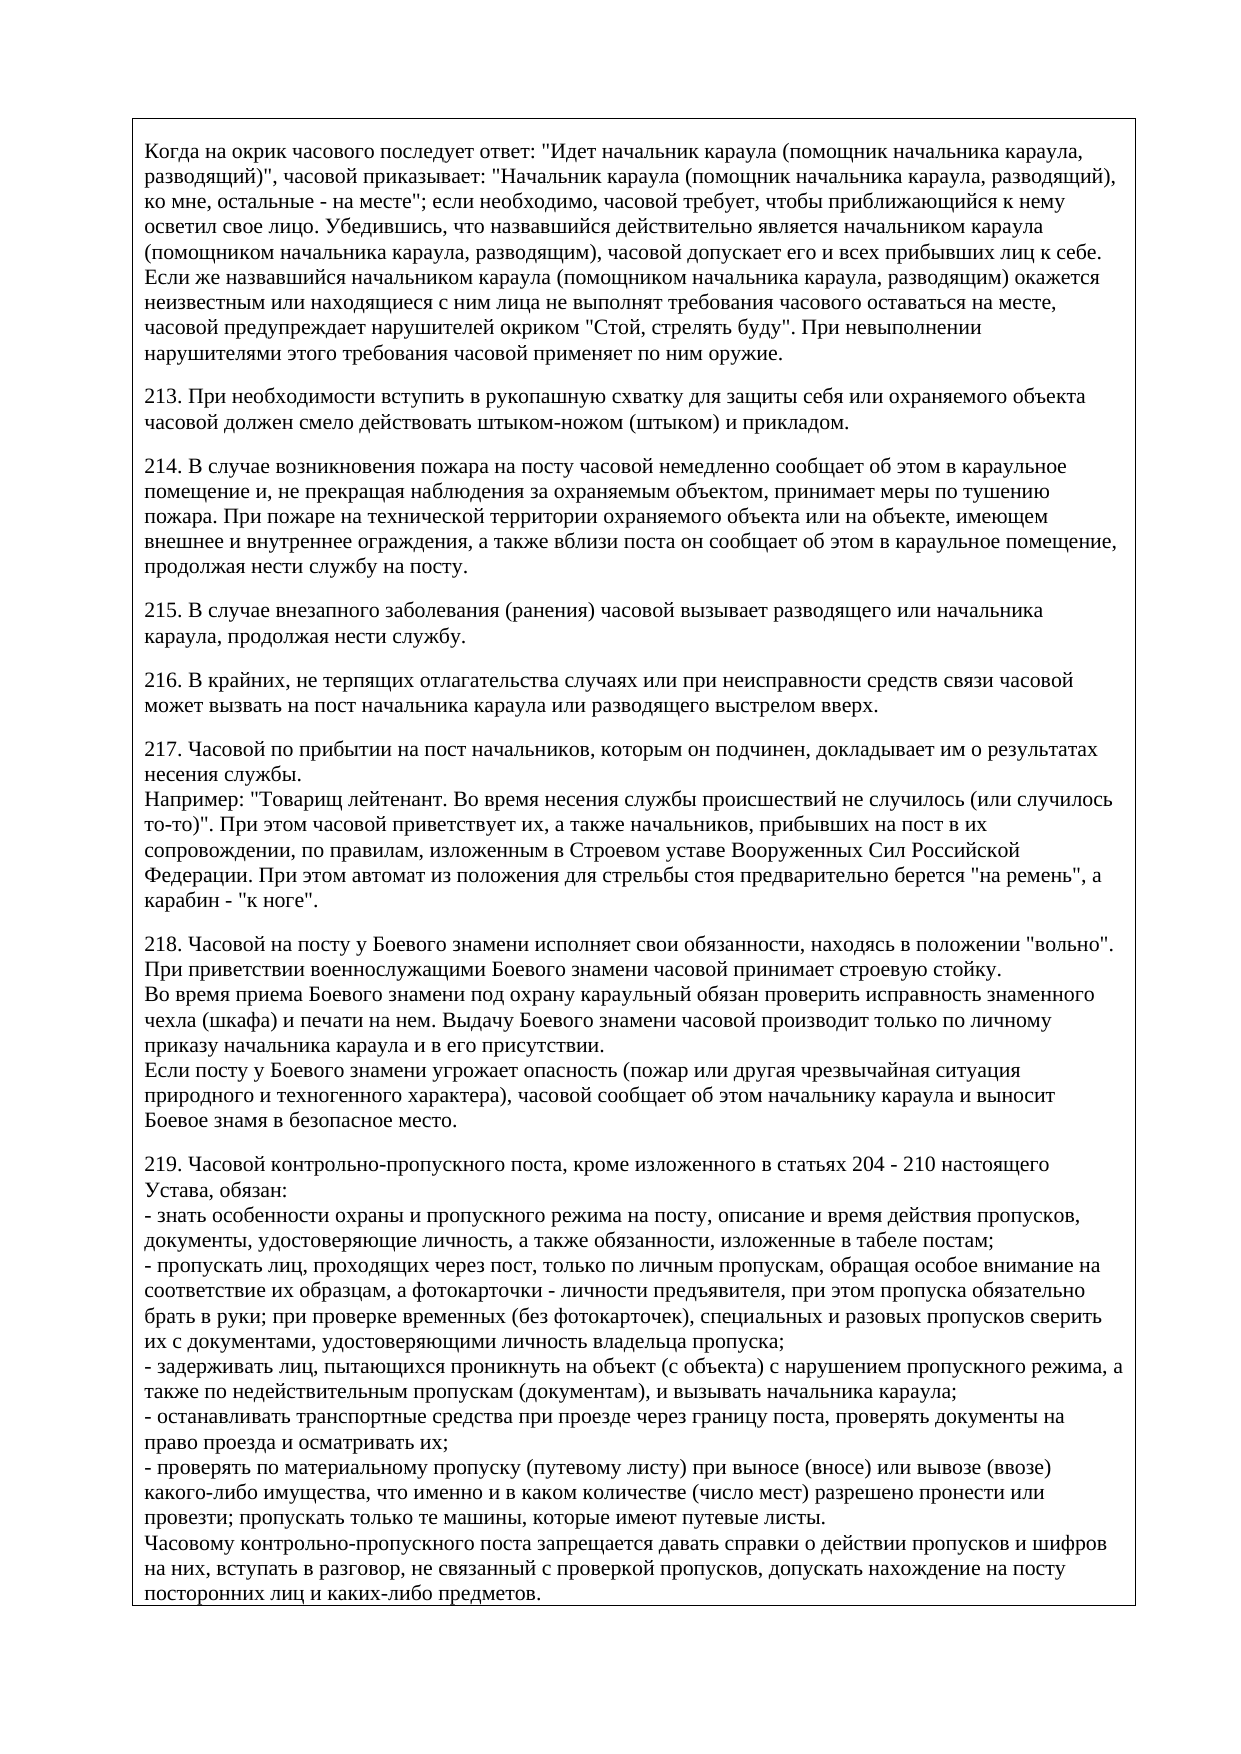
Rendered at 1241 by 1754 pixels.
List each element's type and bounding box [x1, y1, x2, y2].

table_cell [133, 119, 1135, 1605]
